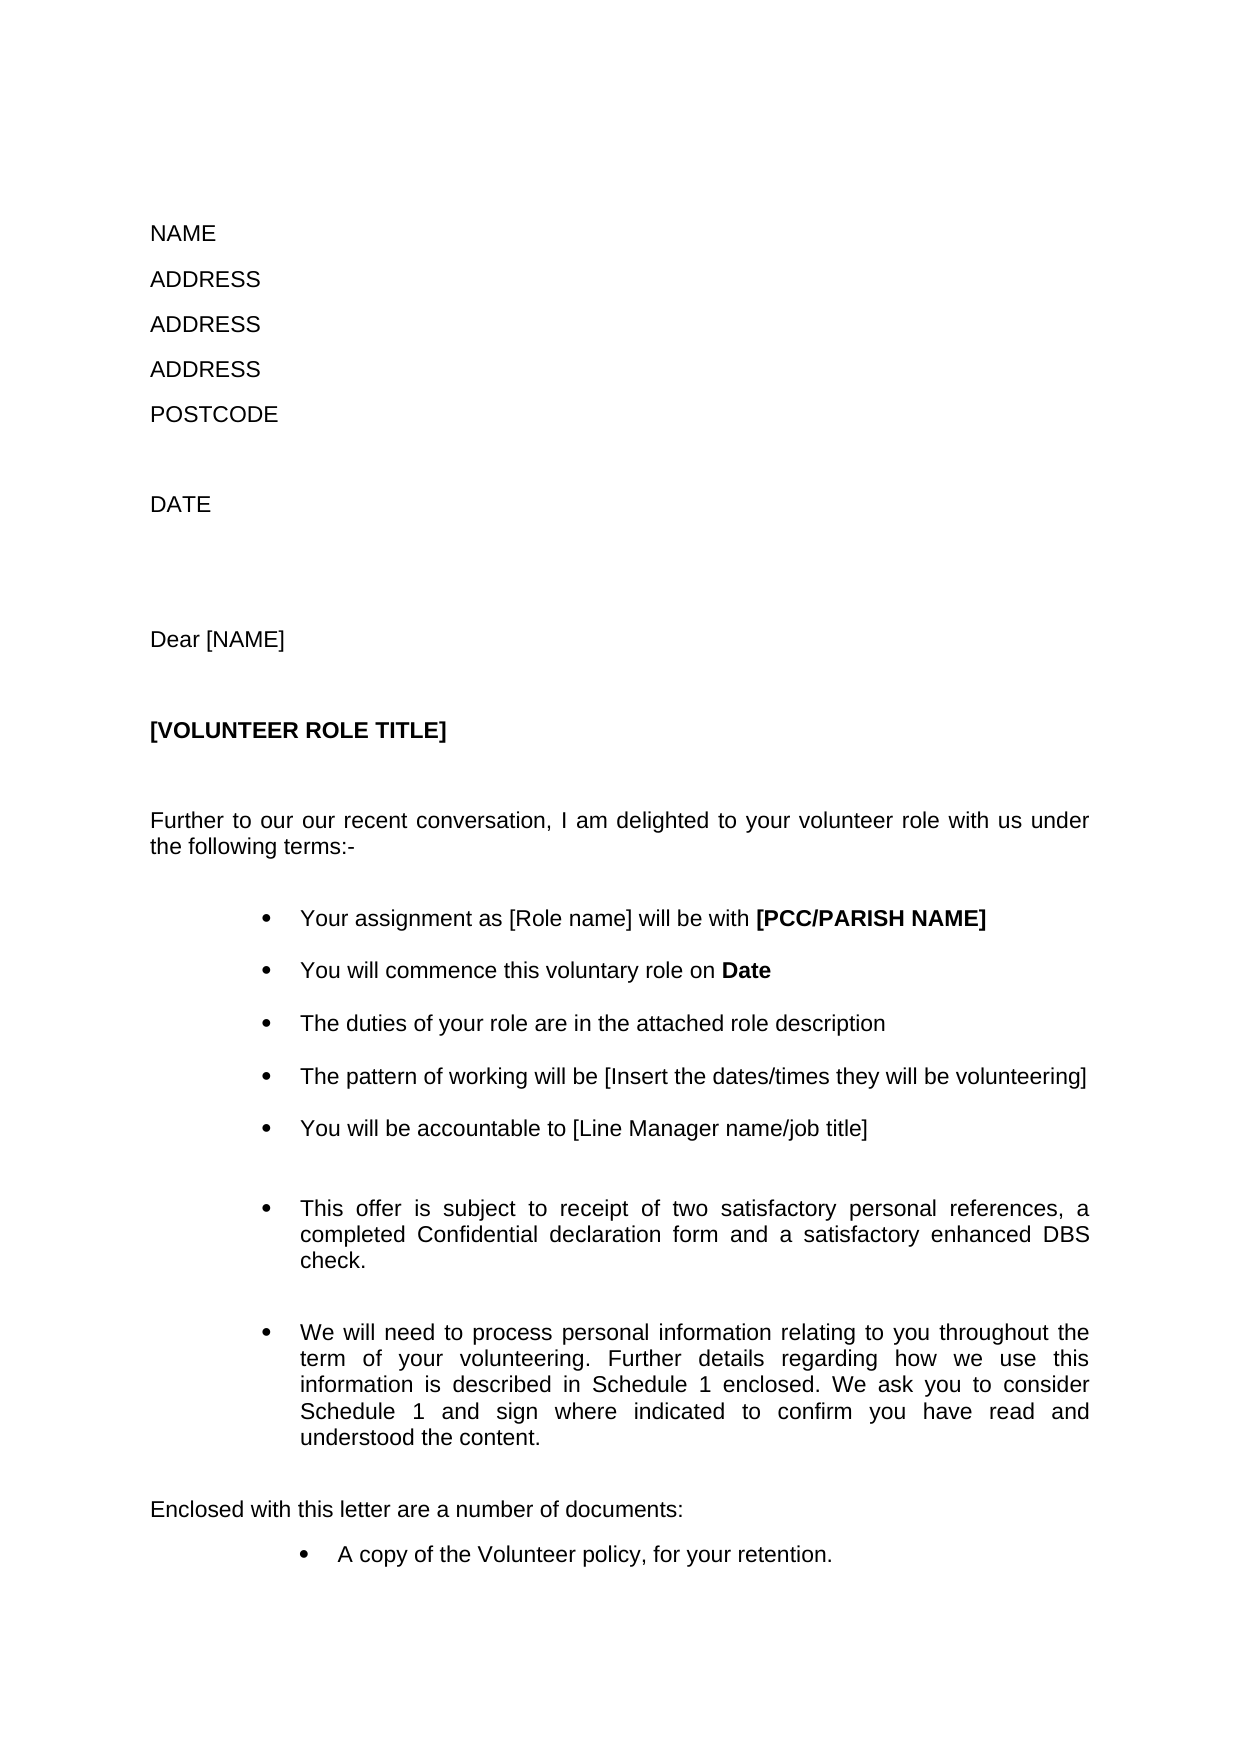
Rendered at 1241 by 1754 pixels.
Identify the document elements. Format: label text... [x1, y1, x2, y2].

list A copy of the Volunteer policy, for your retention. [300, 1541, 1090, 1567]
list This offer is subject to receipt of two satisfactory personal references, a completed Confidential declaration form and a satisfactory enhanced DBS check. [262, 1194, 1090, 1273]
text DATE [150, 491, 1090, 517]
list You will commence this voluntary role on Date [262, 957, 1090, 984]
text ADDRESS [150, 266, 1090, 292]
text NAME [150, 220, 1090, 247]
text ADDRESS [150, 311, 1090, 337]
text ADDRESS [150, 356, 1090, 382]
list You will be accountable to [Line Manager name/job title] [262, 1115, 1090, 1142]
list Your assignment as [Role name] will be with [PCC/PARISH NAME] [262, 904, 1090, 931]
text Enclosed with this letter are a number of documents: [150, 1496, 1090, 1522]
text POSTCODE [150, 401, 1090, 427]
list We will need to process personal information relating to you throughout the term of your volunteering. Further details regarding how we use this information is described in Schedule 1 enclosed. We ask you to consider Schedule 1 and sign where indicated to confirm you have read and understood the content. [262, 1319, 1090, 1450]
text Further to our our recent conversation, I am delighted to your volunteer role with us under the following terms:- [150, 807, 1090, 859]
list The duties of your role are in the attached role description [262, 1010, 1090, 1036]
text Dear [NAME] [150, 626, 1090, 653]
list The pattern of working will be [Insert the dates/times they will be volunteering] [262, 1063, 1090, 1089]
text [VOLUNTEER ROLE TITLE] [150, 717, 1090, 743]
